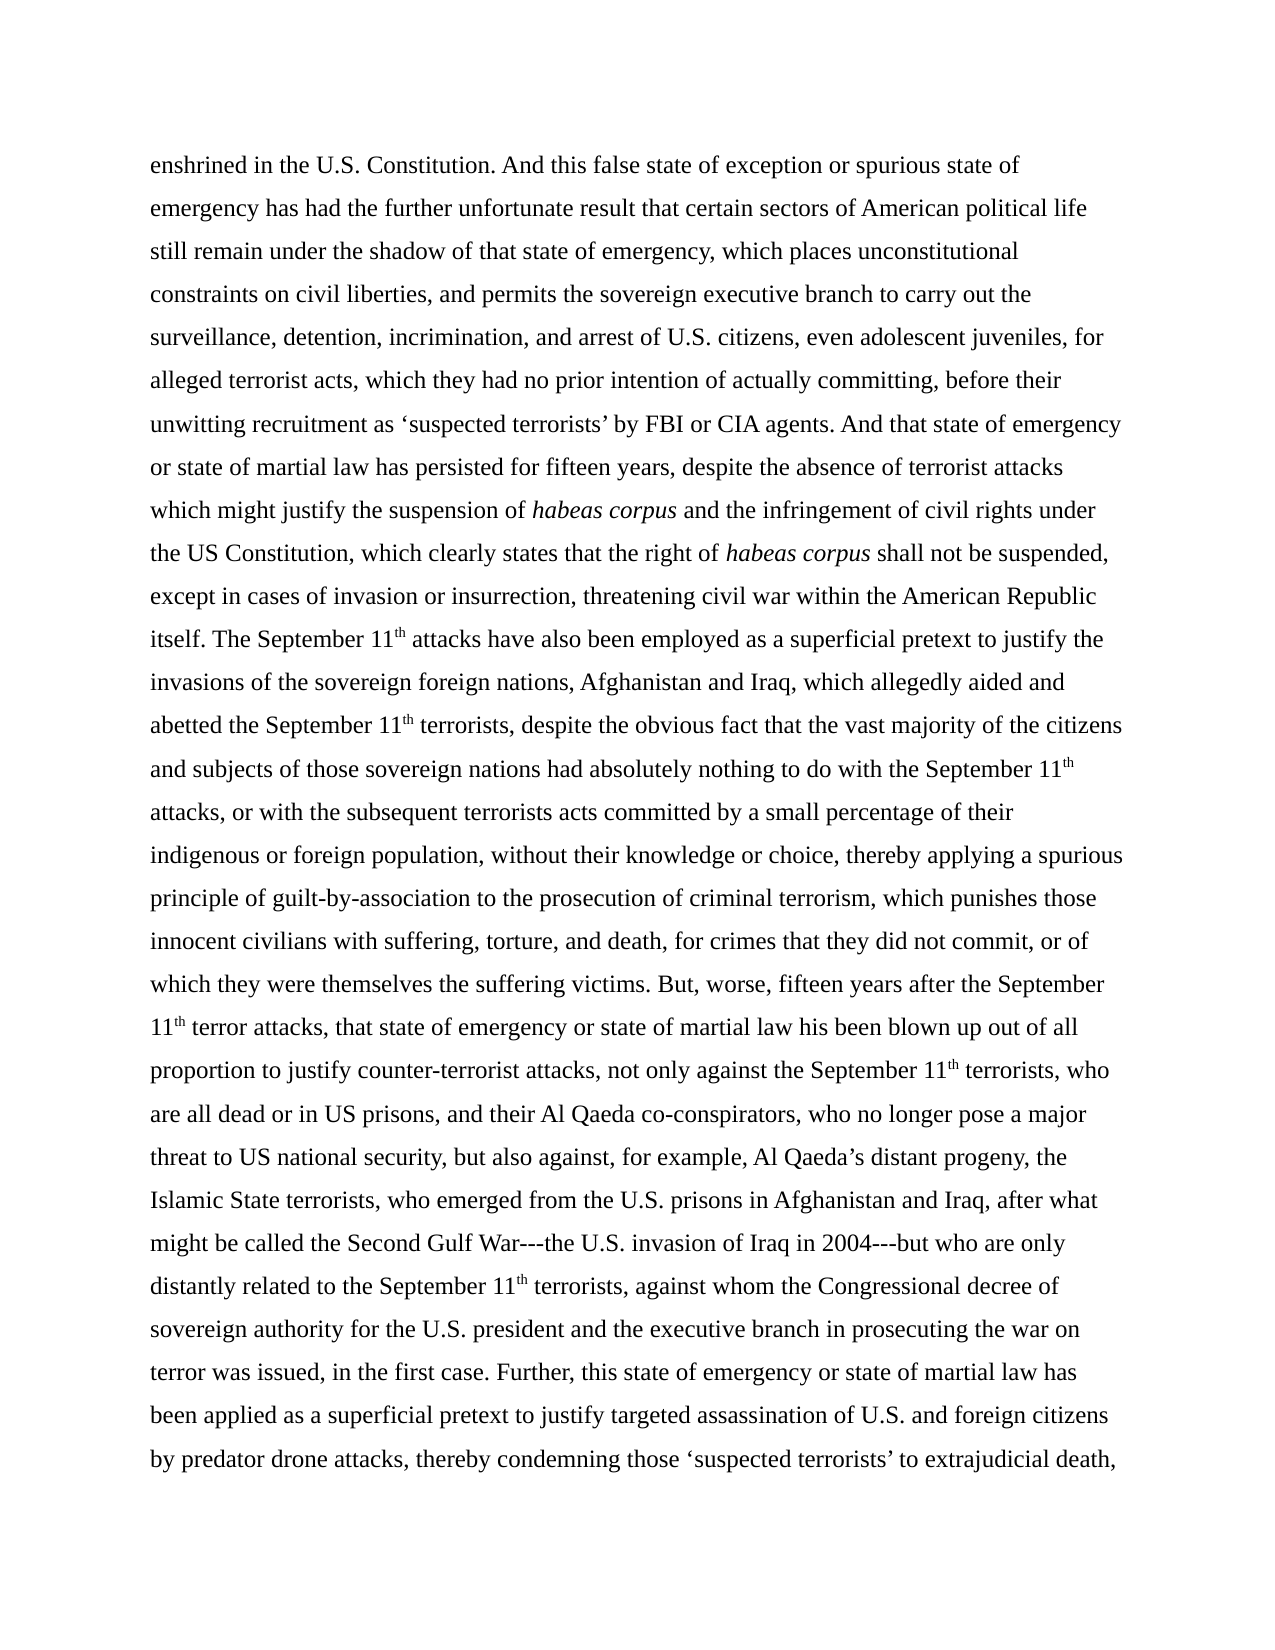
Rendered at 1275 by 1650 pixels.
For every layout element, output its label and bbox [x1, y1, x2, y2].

text [150, 150, 1125, 1472]
